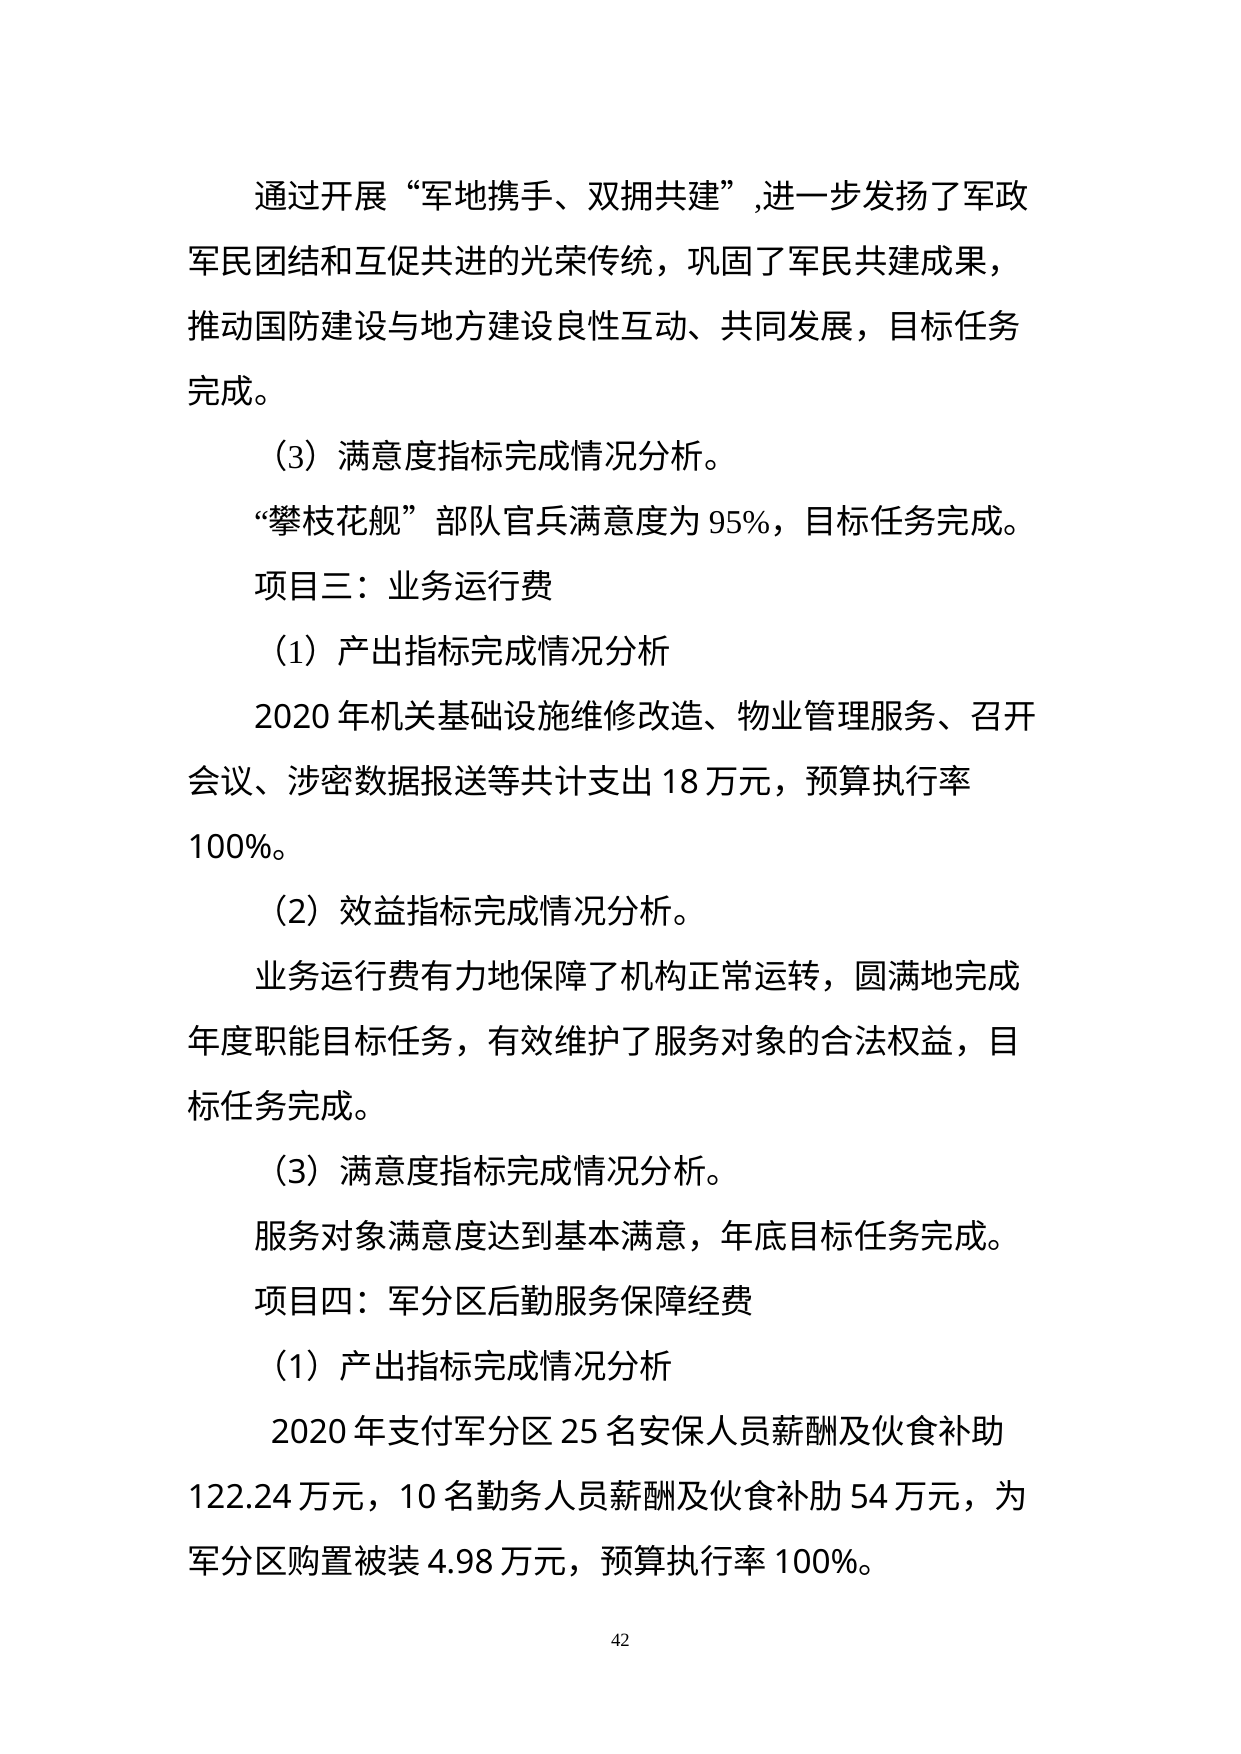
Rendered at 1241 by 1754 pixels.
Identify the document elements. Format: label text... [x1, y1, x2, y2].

text 2020年支付军分区25名安保人员薪酬及伙食补助122.24万元，10名勤务人员薪酬及伙食补肋54万元，为军分区购置被装4.98万元，预算执行率100%。 [187, 1397, 1053, 1592]
text （1）产出指标完成情况分析 [187, 617, 1053, 682]
text 服务对象满意度达到基本满意，年底目标任务完成。 [187, 1202, 1053, 1267]
text 项目四：军分区后勤服务保障经费 [187, 1267, 1053, 1332]
text 项目三：业务运行费 [187, 552, 1053, 617]
text （1）产出指标完成情况分析 [187, 1332, 1053, 1397]
text 业务运行费有力地保障了机构正常运转，圆满地完成年度职能目标任务，有效维护了服务对象的合法权益，目标任务完成。 [187, 942, 1053, 1137]
text （2）效益指标完成情况分析。 [187, 877, 1053, 942]
text “攀枝花舰”部队官兵满意度为95%，目标任务完成。 [187, 487, 1053, 552]
text 通过开展“军地携手、双拥共建”,进一步发扬了军政军民团结和互促共进的光荣传统，巩固了军民共建成果，推动国防建设与地方建设良性互动、共同发展，目标任务完成。 [187, 162, 1053, 422]
text （3）满意度指标完成情况分析。 [187, 422, 1053, 487]
text 2020年机关基础设施维修改造、物业管理服务、召开会议、涉密数据报送等共计支出18万元，预算执行率100%。 [187, 682, 1053, 877]
text （3）满意度指标完成情况分析。 [187, 1137, 1053, 1202]
